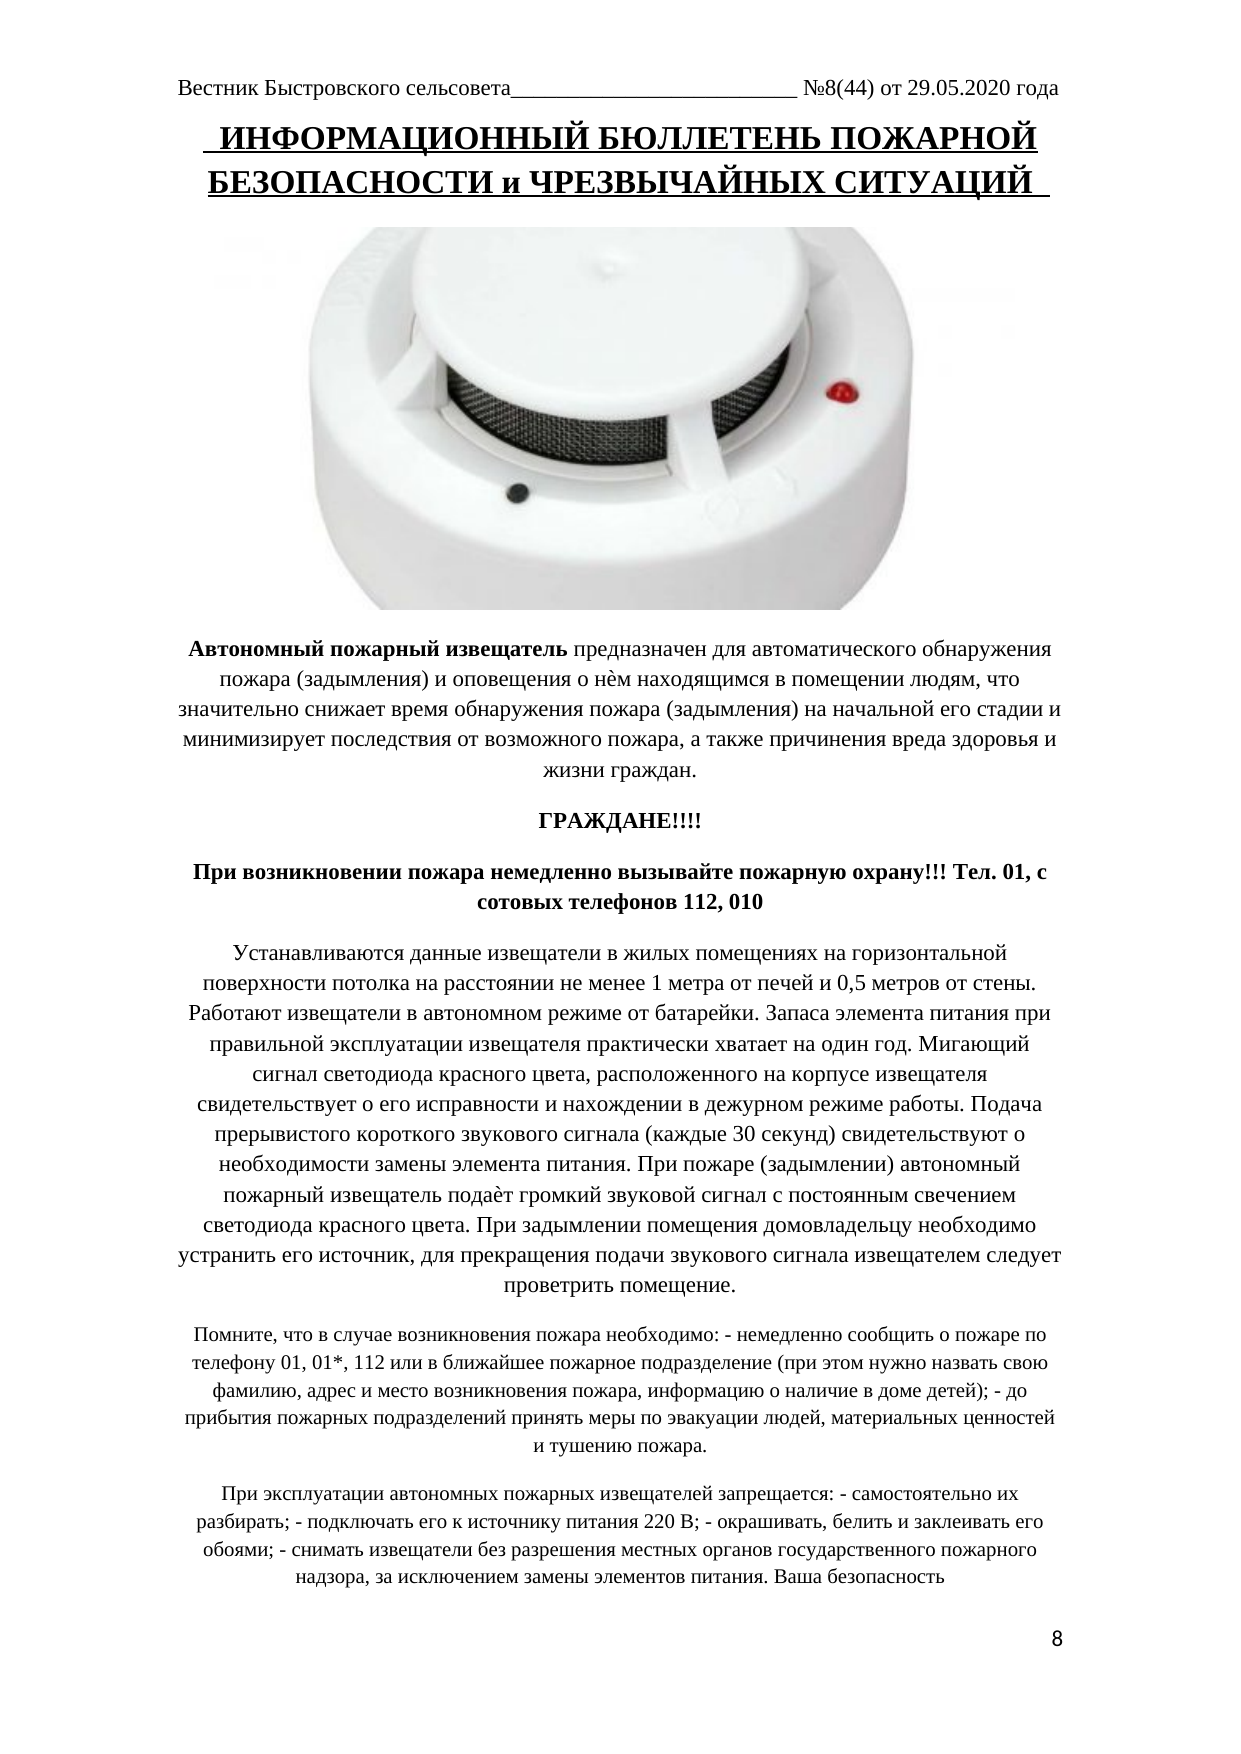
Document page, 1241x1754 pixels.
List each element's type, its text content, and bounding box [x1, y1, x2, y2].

text При эксплуатации автономных пожарных извещателей запрещается: - самостоятельно их разбирать; - подключать его к источнику питания 220 В; - окрашивать, белить и заклеивать его обоями; - снимать извещатели без разрешения местных органов государственного пожарного надзора, за исключением замены элементов питания. Ваша безопасность [177, 1481, 1063, 1588]
text Автономный пожарный извещатель предназначен для автоматического обнаружения пожара (задымления) и оповещения о нѐм находящимся в помещении людям, что значительно снижает время обнаружения пожара (задымления) на начальной его стадии и минимизирует последствия от возможного пожара, а также причинения вреда здоровья и жизни граждан. [177, 635, 1063, 782]
text Помните, что в случае возникновения пожара необходимо: - немедленно сообщить о пожаре по телефону 01, 01*, 112 или в ближайшее пожарное подразделение (при этом нужно назвать свою фамилию, адрес и место возникновения пожара, информацию о наличие в доме детей); - до прибытия пожарных подразделений принять меры по эвакуации людей, материальных ценностей и тушению пожара. [177, 1322, 1063, 1457]
picture [213, 227, 1027, 610]
text Устанавливаются данные извещатели в жилых помещениях на горизонтальной поверхности потолка на расстоянии не менее 1 метра от печей и 0,5 метров от стены. Работают извещатели в автономном режиме от батарейки. Запаса элемента питания при правильной эксплуатации извещателя практически хватает на один год. Мигающий сигнал светодиода красного цвета, расположенного на корпусе извещателя свидетельствует о его исправности и нахождении в дежурном режиме работы. Подача прерывистого короткого звукового сигнала (каждые 30 секунд) свидетельствуют о необходимости замены элемента питания. При пожаре (задымлении) автономный пожарный извещатель подаѐт громкий звуковой сигнал с постоянным свечением светодиода красного цвета. При задымлении помещения домовладельцу необходимо устранить его источник, для прекращения подачи звукового сигнала извещателем следует проветрить помещение. [177, 939, 1063, 1298]
text ГРАЖДАНЕ!!!! [177, 807, 1063, 833]
text ИНФОРМАЦИОННЫЙ БЮЛЛЕТЕНЬ ПОЖАРНОЙ БЕЗОПАСНОСТИ и ЧРЕЗВЫЧАЙНЫХ СИТУАЦИЙ [177, 118, 1063, 201]
text При возникновении пожара немедленно вызывайте пожарную охрану!!! Тел. 01, с сотовых телефонов 112, 010 [177, 858, 1063, 914]
